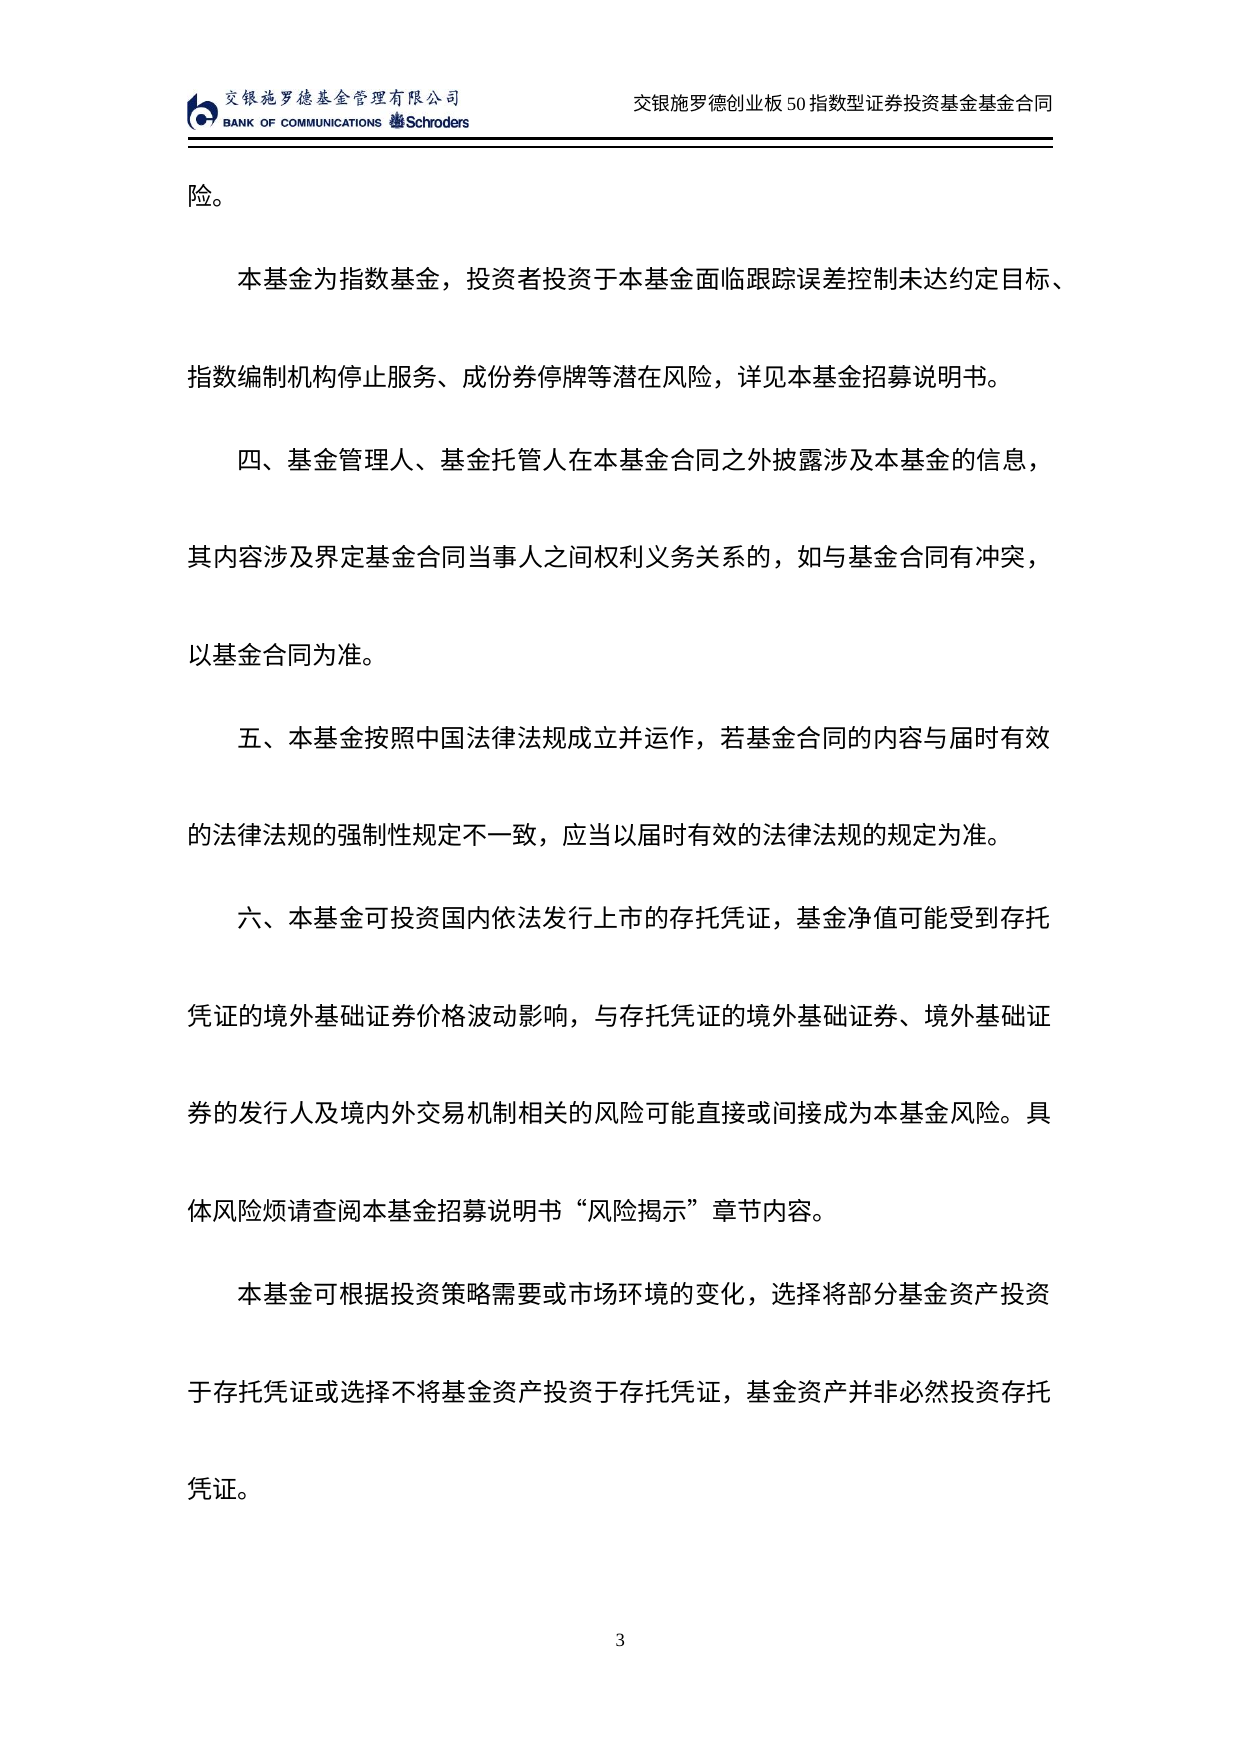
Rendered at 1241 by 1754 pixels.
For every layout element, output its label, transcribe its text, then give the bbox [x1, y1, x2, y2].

text 本基金为指数基金，投资者投资于本基金面临跟踪误差控制未达约定目标、指数编制机构停止服务、成份券停牌等潜在风险，详见本基金招募说明书。 [187, 245, 1053, 408]
text 五、本基金按照中国法律法规成立并运作，若基金合同的内容与届时有效的法律法规的强制性规定不一致，应当以届时有效的法律法规的规定为准。 [187, 704, 1053, 866]
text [187, 162, 1053, 227]
list 基金管理人、基金托管人在本基金合同之外披露涉及本基金的信息，其内容涉及界定基金合同当事人之间权利义务关系的，如与基金合同有冲突，以基金合同为准。 [187, 426, 1053, 686]
picture [187, 89, 469, 130]
text 本基金可根据投资策略需要或市场环境的变化，选择将部分基金资产投资于存托凭证或选择不将基金资产投资于存托凭证，基金资产并非必然投资存托凭证。 [187, 1260, 1053, 1520]
text 六、本基金可投资国内依法发行上市的存托凭证，基金净值可能受到存托凭证的境外基础证券价格波动影响，与存托凭证的境外基础证券、境外基础证券的发行人及境内外交易机制相关的风险可能直接或间接成为本基金风险。具体风险烦请查阅本基金招募说明书“风险揭示”章节内容。 [187, 884, 1053, 1242]
